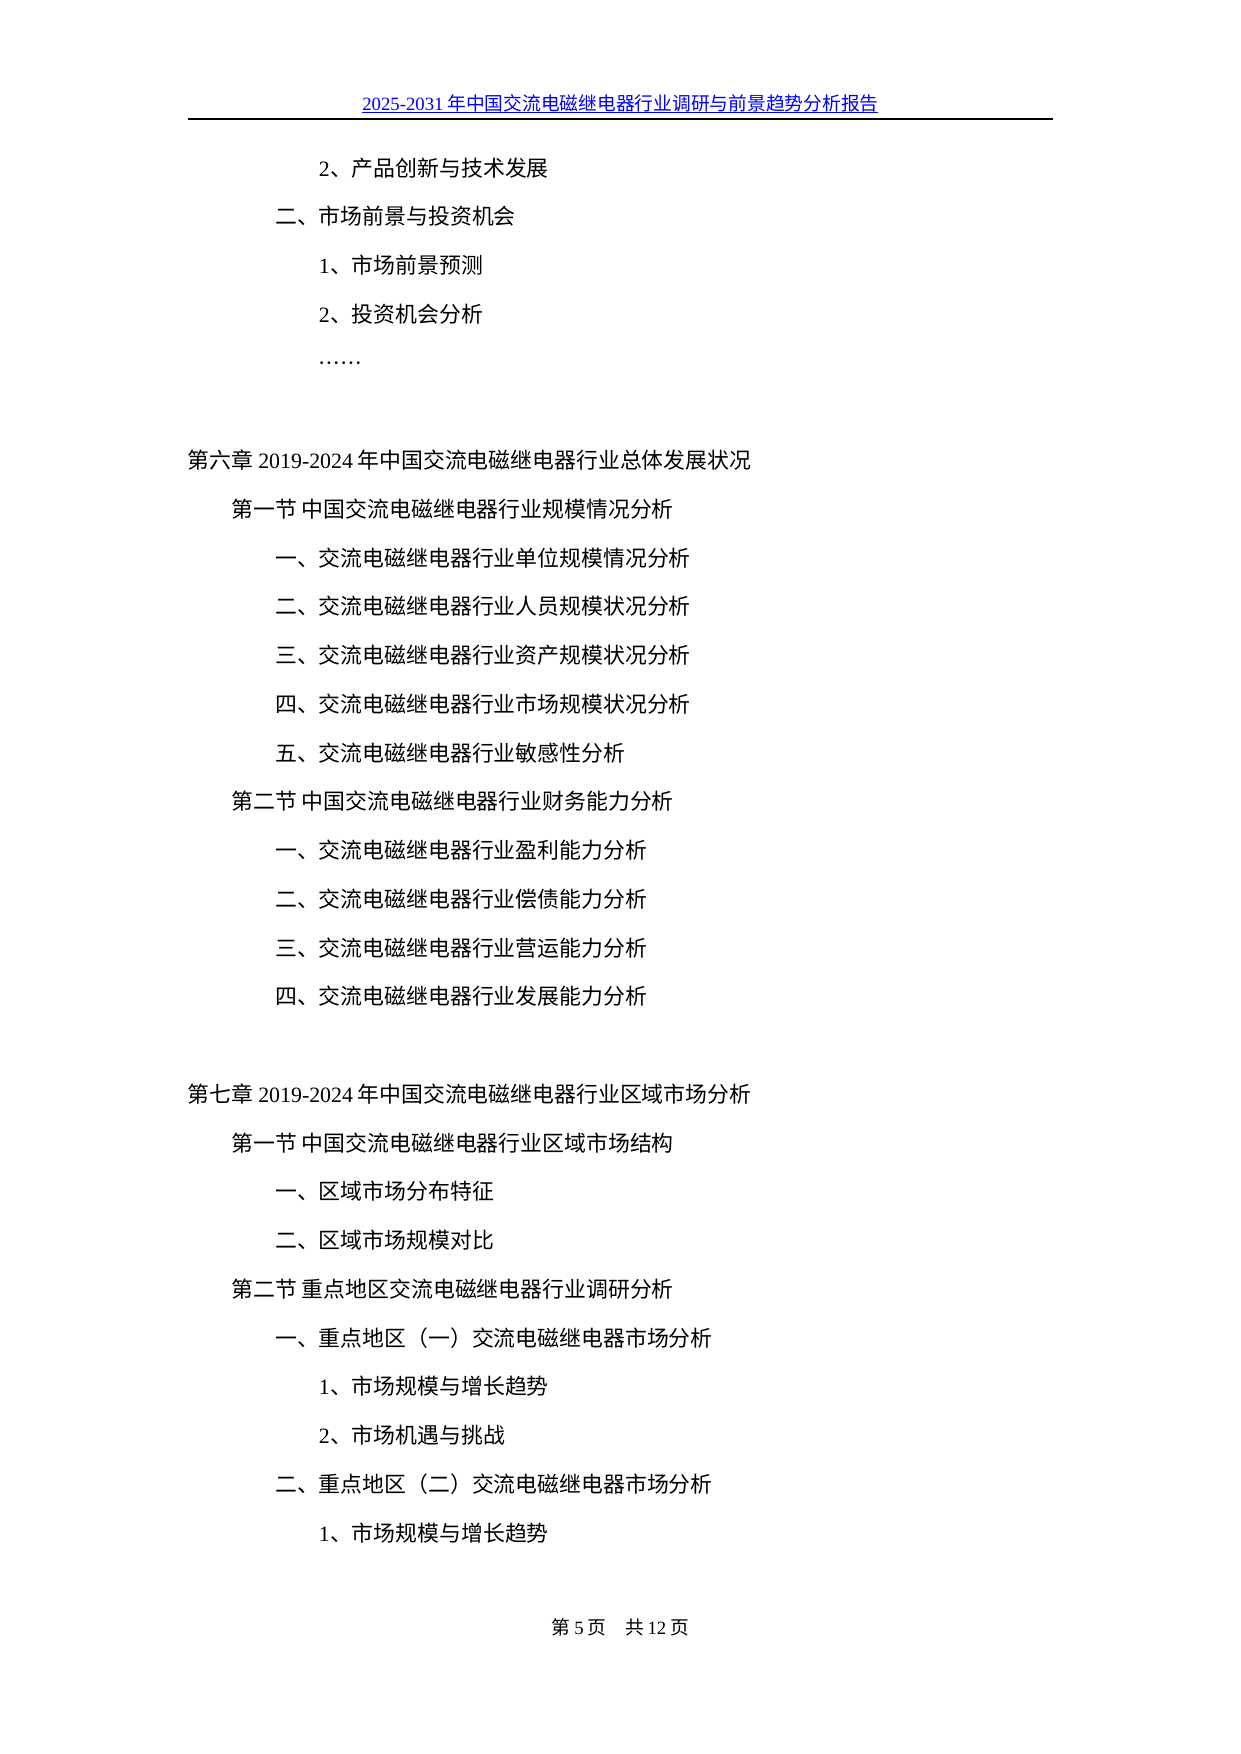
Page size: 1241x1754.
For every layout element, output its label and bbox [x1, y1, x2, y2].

text [187, 150, 1053, 1548]
